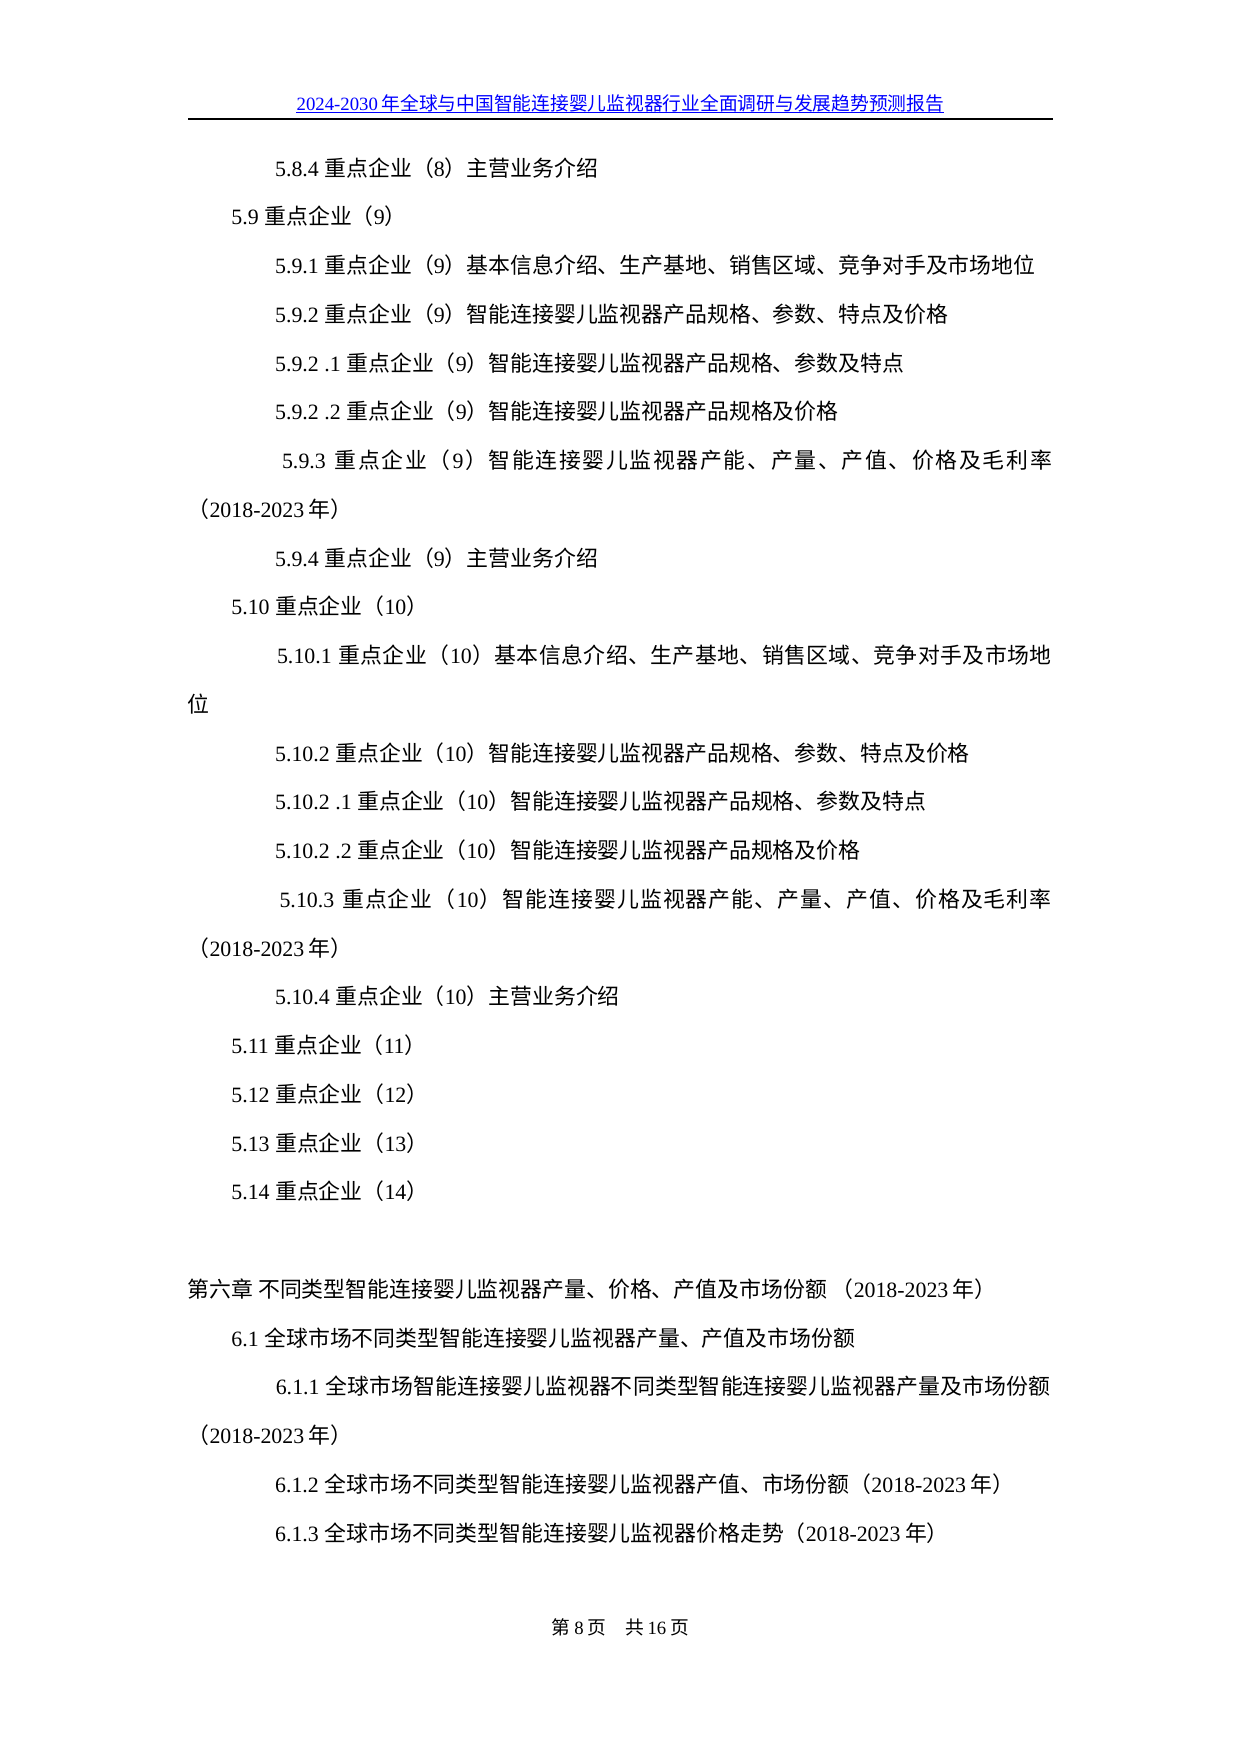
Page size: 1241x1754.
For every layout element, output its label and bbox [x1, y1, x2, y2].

text [187, 150, 1053, 1548]
